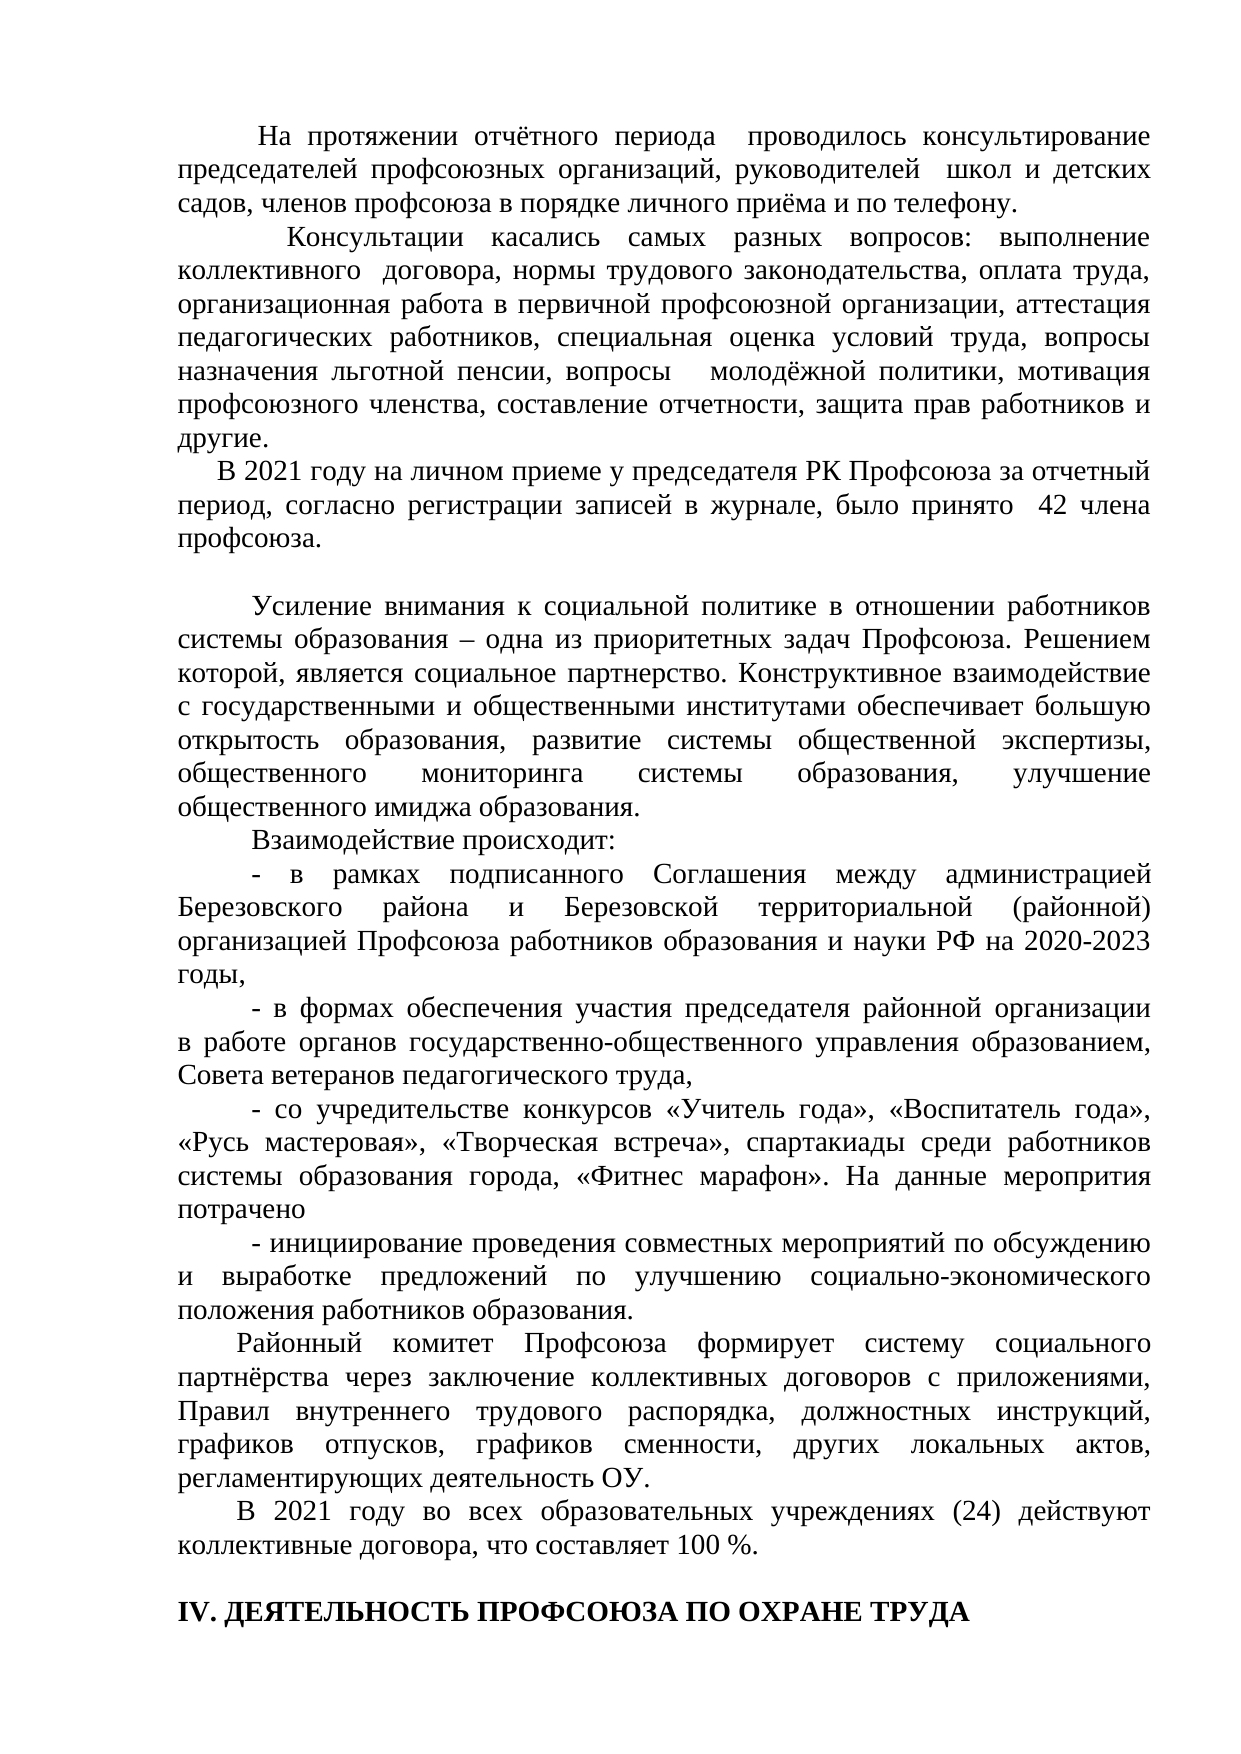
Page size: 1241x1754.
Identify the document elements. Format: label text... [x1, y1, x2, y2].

text Консультации касались самых разных вопросов: выполнение коллективного договора, нормы трудового законодательства, оплата труда, организационная работа в первичной профсоюзной организации, аттестация педагогических работников, специальная оценка условий труда, вопросы назначения льготной пенсии, вопросы молодёжной политики, мотивация профсоюзного членства, составление отчетности, защита прав работников и другие. [177, 219, 1151, 453]
text - инициирование проведения совместных мероприятий по обсуждению и выработке предложений по улучшению социально-экономического положения работников образования. [177, 1225, 1152, 1326]
text Взаимодействие происходит: [177, 822, 1152, 856]
text На протяжении отчётного периода проводилось консультирование председателей профсоюзных организаций, руководителей школ и детских садов, членов профсоюза в порядке личного приёма и по телефону. [177, 118, 1152, 219]
text - в формах обеспечения участия председателя районной организации в работе органов государственно-общественного управления образованием, Совета ветеранов педагогического труда, [177, 990, 1152, 1091]
text Усиление внимания к социальной политике в отношении работников системы образования – одна из приоритетных задач Профсоюза. Решением которой, является социальное партнерство. Конструктивное взаимодействие с государственными и общественными институтами обеспечивает большую открытость образования, развитие системы общественной экспертизы, общественного мониторинга системы образования, улучшение общественного имиджа образования. [177, 588, 1152, 822]
text - в рамках подписанного Соглашения между администрацией Березовского района и Березовской территориальной (районной) организацией Профсоюза работников образования и науки РФ на 2020-2023 годы, [177, 856, 1152, 990]
text IV. ДЕЯТЕЛЬНОСТЬ ПРОФСОЮЗА ПО ОХРАНЕ ТРУДА [177, 1594, 1152, 1627]
text - со учредительстве конкурсов «Учитель года», «Воспитатель года», «Русь мастеровая», «Творческая встреча», спартакиады среди работников системы образования города, «Фитнес марафон». На данные меропрития потрачено [177, 1091, 1152, 1225]
text Районный комитет Профсоюза формирует систему социального партнёрства через заключение коллективных договоров с приложениями, Правил внутреннего трудового распорядка, должностных инструкций, графиков отпусков, графиков сменности, других локальных актов, регламентирующих деятельность ОУ. [177, 1326, 1152, 1493]
text В 2021 году во всех образовательных учреждениях (24) действуют коллективные договора, что составляет 100 %. [177, 1493, 1152, 1560]
text В 2021 году на личном приеме у председателя РК Профсоюза за отчетный период, согласно регистрации записей в журнале, было принято 42 члена профсоюза. [177, 453, 1152, 554]
